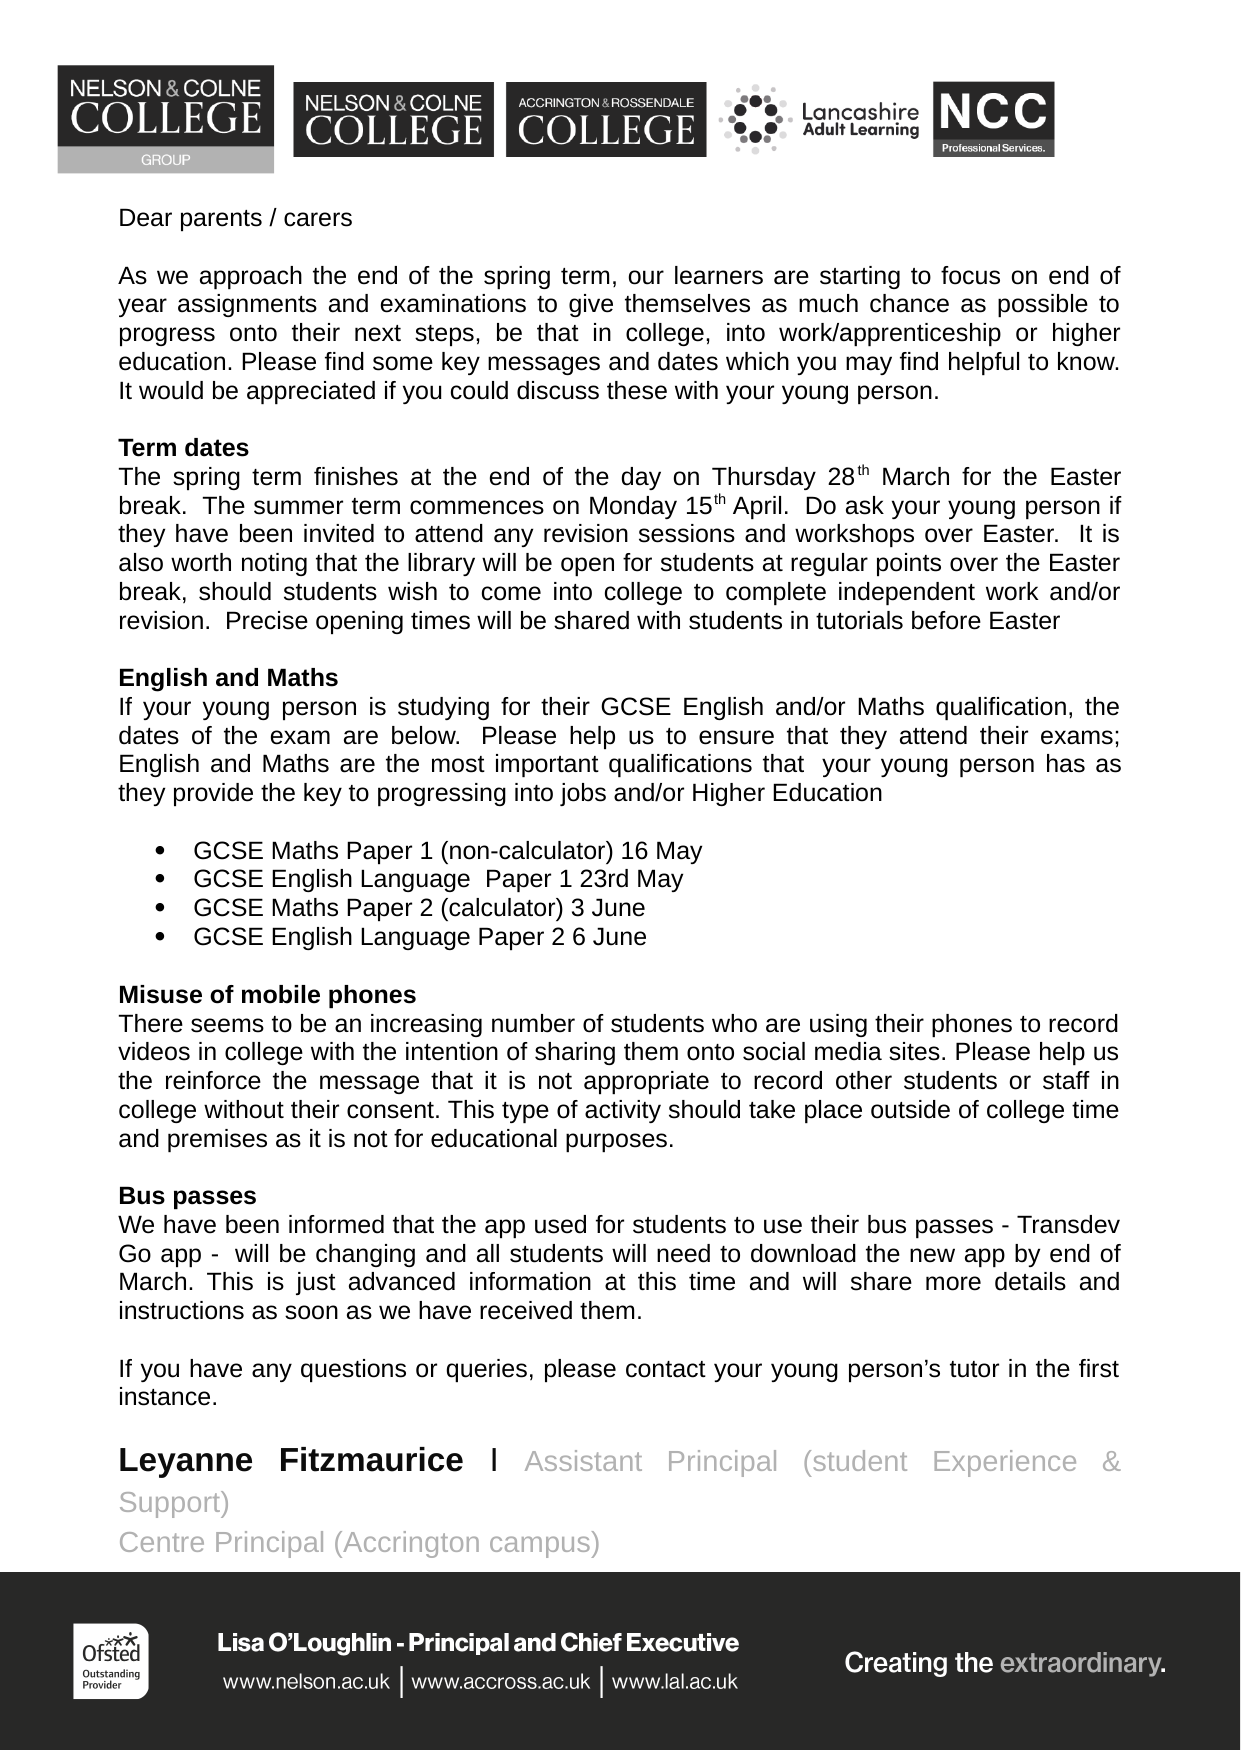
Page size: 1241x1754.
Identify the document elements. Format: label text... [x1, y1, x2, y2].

text Leyanne Fitzmaurice I Assistant Principal (student Experience & Support) [118, 1440, 1122, 1518]
text If your young person is studying for their GCSE English and/or Maths qualification, the dates of the exam are below. Please help us to ensure that they attend their exams; English and Maths are the most important qualifications that your young person has as they provide the key to progressing into jobs and/or Higher Education [118, 692, 1122, 807]
text Dear parents / carers [118, 204, 1122, 232]
list GCSE English Language Paper 2 6 June [156, 922, 1122, 951]
text Misuse of mobile phones [118, 980, 1122, 1008]
text Term dates [118, 433, 1122, 462]
list GCSE Maths Paper 1 (non-calculator) 16 May [156, 836, 1122, 864]
text English and Maths [118, 663, 1122, 692]
text There seems to be an increasing number of students who are using their phones to record videos in college with the intention of sharing them onto social media sites. Please help us the reinforce the message that it is not appropriate to record other students or staff in college without their consent. This type of activity should take place outside of college time and premises as it is not for educational purposes. [118, 1008, 1122, 1152]
text If you have any questions or queries, please contact your young person’s tutor in the first instance. [118, 1353, 1122, 1411]
text Bus passes [118, 1181, 1122, 1210]
text We have been informed that the app used for students to use their bus passes - Transdev Go app - will be changing and all students will need to download the new app by end of March. This is just advanced information at this time and will share more details and instructions as soon as we have received them. [118, 1210, 1122, 1325]
text The spring term finishes at the end of the day on Thursday 28th March for the Easter break. The summer term commences on Monday 15th April. Do ask your young person if they have been invited to attend any revision sessions and workshops over Easter. It is also worth noting that the library will be open for students at regular points over the Easter break, should students wish to come into college to complete independent work and/or revision. Precise opening times will be shared with students in tutorials before Easter [118, 462, 1122, 634]
list GCSE English Language Paper 1 23rd May [156, 864, 1122, 893]
picture [0, 1572, 1241, 1750]
text Centre Principal (Accrington campus) [118, 1525, 1122, 1559]
text As we approach the end of the spring term, our learners are starting to focus on end of year assignments and examinations to give themselves as much chance as possible to progress onto their next steps, be that in college, into work/apprenticeship or higher education. Please find some key messages and dates which you may find helpful to know. It would be appreciated if you could discuss these with your young person. [118, 261, 1122, 404]
picture [0, 20, 1222, 204]
list GCSE Maths Paper 2 (calculator) 3 June [156, 893, 1122, 922]
